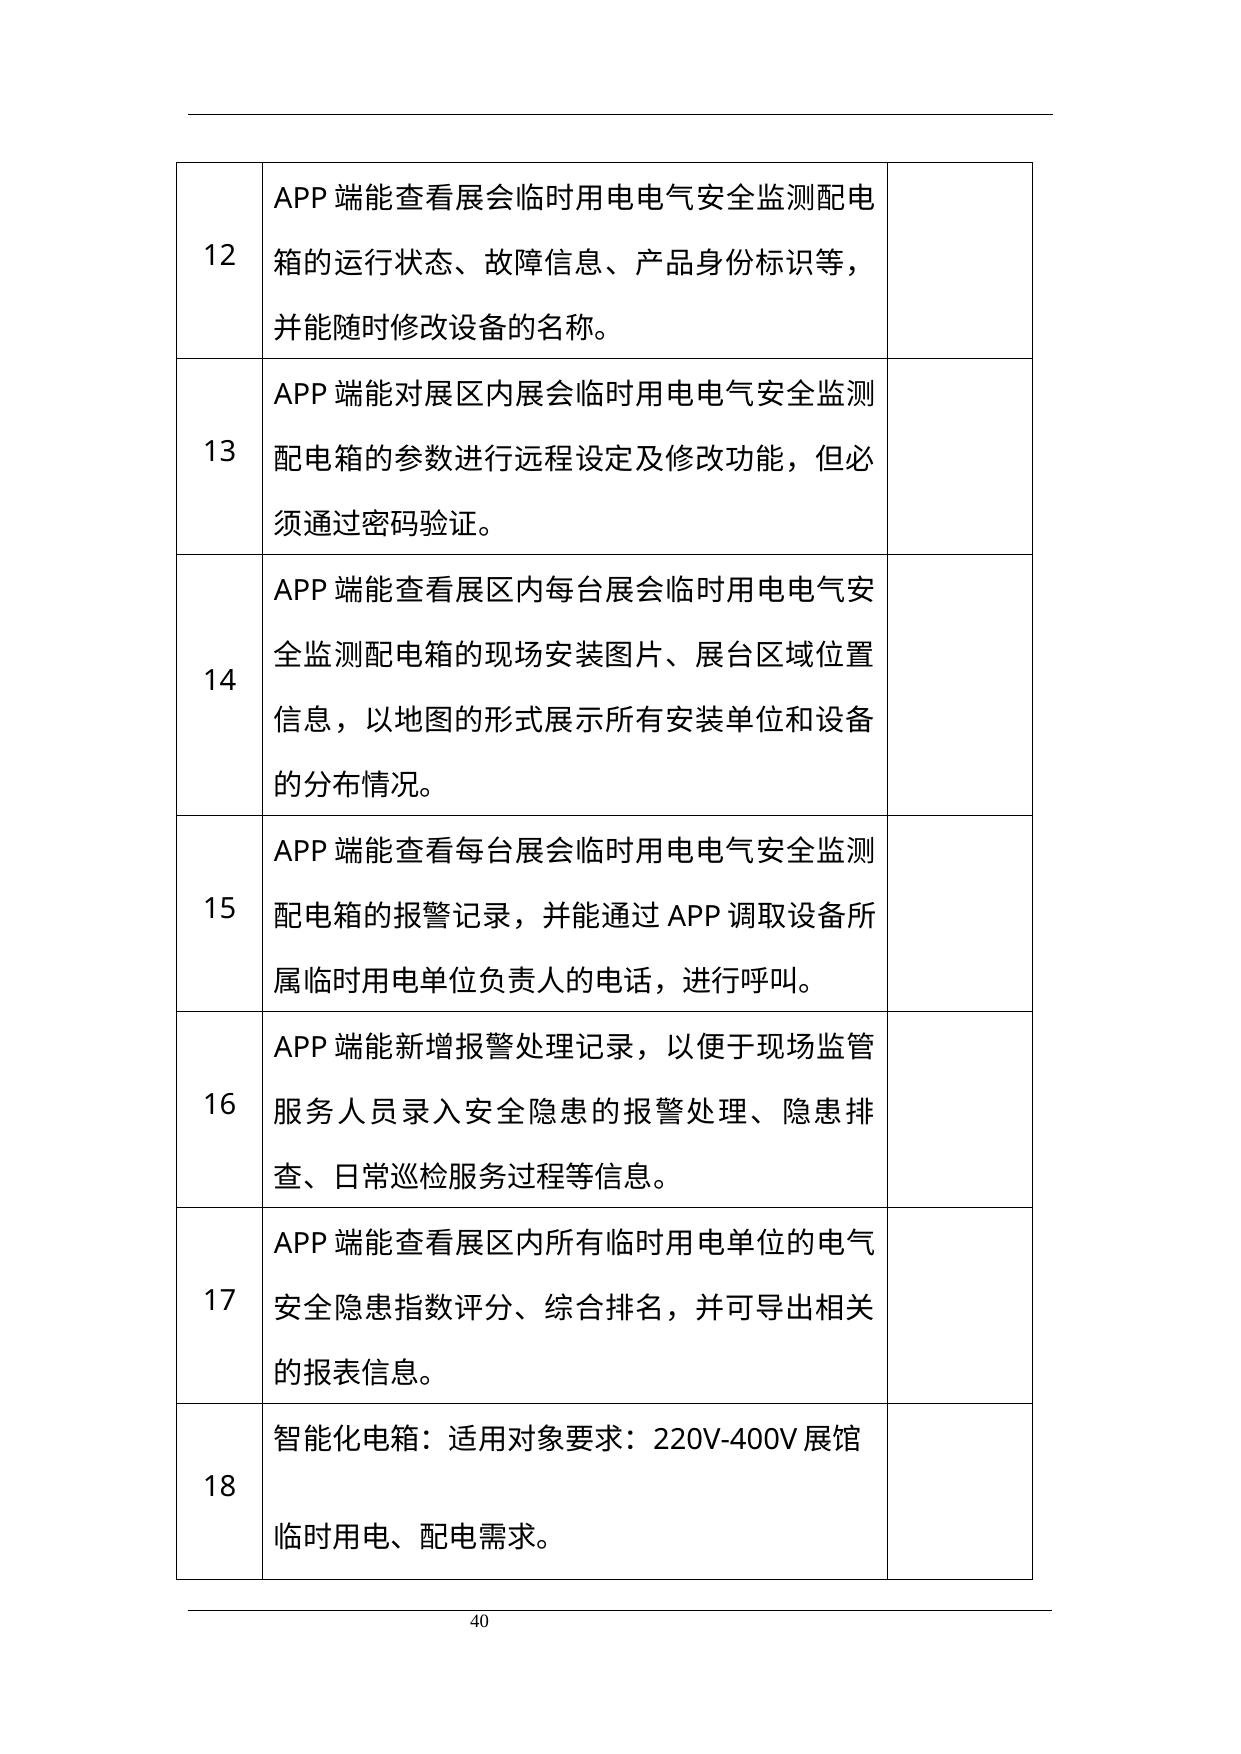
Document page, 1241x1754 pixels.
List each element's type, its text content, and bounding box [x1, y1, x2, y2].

table_cell [888, 816, 1032, 1011]
table_cell APP端能新增报警处理记录，以便于现场监管服务人员录入安全隐患的报警处理、隐患排查、日常巡检服务过程等信息。 [263, 1012, 887, 1207]
table_cell 17 [177, 1208, 262, 1403]
table_cell 智能化电箱：适用对象要求：220V-400V展馆临时用电、配电需求。 [263, 1404, 887, 1579]
table_cell [888, 1208, 1032, 1403]
table_cell [888, 1404, 1032, 1579]
table_cell 12 [177, 163, 262, 358]
table_cell [888, 1012, 1032, 1207]
table_cell APP端能查看展区内每台展会临时用电电气安全监测配电箱的现场安装图片、展台区域位置信息，以地图的形式展示所有安装单位和设备的分布情况。 [263, 555, 887, 815]
table_cell APP端能查看展区内所有临时用电单位的电气安全隐患指数评分、综合排名，并可导出相关的报表信息。 [263, 1208, 887, 1403]
table_cell APP端能查看每台展会临时用电电气安全监测配电箱的报警记录，并能通过APP调取设备所属临时用电单位负责人的电话，进行呼叫。 [263, 816, 887, 1011]
table_cell 16 [177, 1012, 262, 1207]
table_cell [888, 555, 1032, 815]
table_cell 13 [177, 359, 262, 554]
table_cell [888, 163, 1032, 358]
table_cell APP端能对展区内展会临时用电电气安全监测配电箱的参数进行远程设定及修改功能，但必须通过密码验证。 [263, 359, 887, 554]
table_cell 14 [177, 555, 262, 815]
table_cell [888, 359, 1032, 554]
table_cell APP端能查看展会临时用电电气安全监测配电箱的运行状态、故障信息、产品身份标识等，并能随时修改设备的名称。 [263, 163, 887, 358]
table_cell 18 [177, 1404, 262, 1579]
table_cell 15 [177, 816, 262, 1011]
